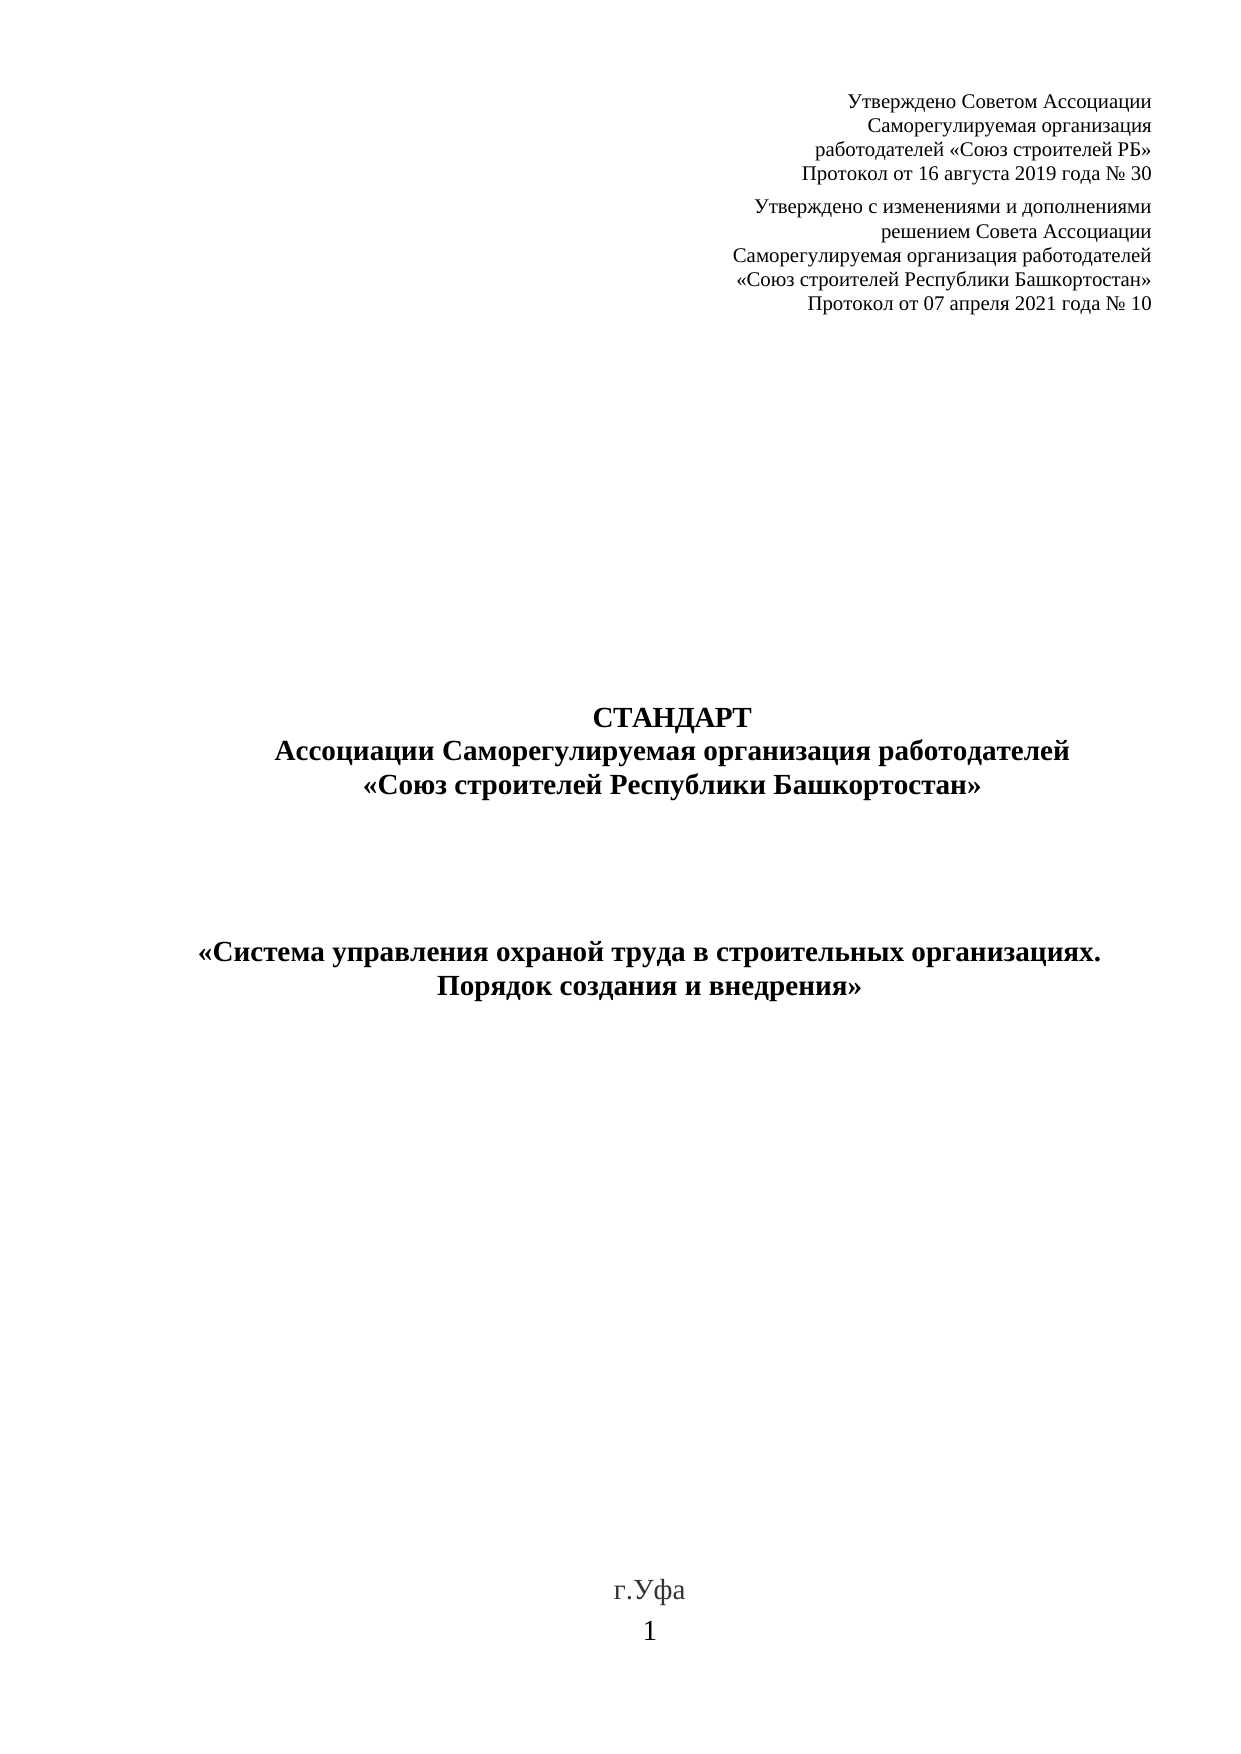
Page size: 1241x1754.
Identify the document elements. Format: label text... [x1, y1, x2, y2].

text Саморегулируемая организация работодателей [148, 243, 1152, 267]
list Ассоциации Саморегулируемая организация работодателей [148, 733, 1152, 767]
text «Система управления охраной труда в строительных организациях. [148, 934, 1152, 968]
text Протокол от 07 апреля 2021 года № 10 [148, 291, 1152, 315]
text Протокол от 16 августа 2019 года № 30 [148, 161, 1152, 185]
list «Союз строителей Республики Башкортостан» [148, 767, 1152, 800]
text Порядок создания и внедрения» [148, 968, 1152, 1002]
text Утверждено с изменениями и дополнениями [148, 194, 1152, 218]
text Саморегулируемая организация [148, 113, 1152, 137]
text решением Совета Ассоциации [148, 218, 1152, 243]
text «Союз строителей Республики Башкортостан» [148, 267, 1152, 291]
text работодателей «Союз строителей РБ» [148, 137, 1152, 161]
subtitle СТАНДАРТ [148, 700, 1152, 733]
text г.Уфа [148, 1572, 1152, 1605]
text Утверждено Советом Ассоциации [148, 89, 1152, 113]
